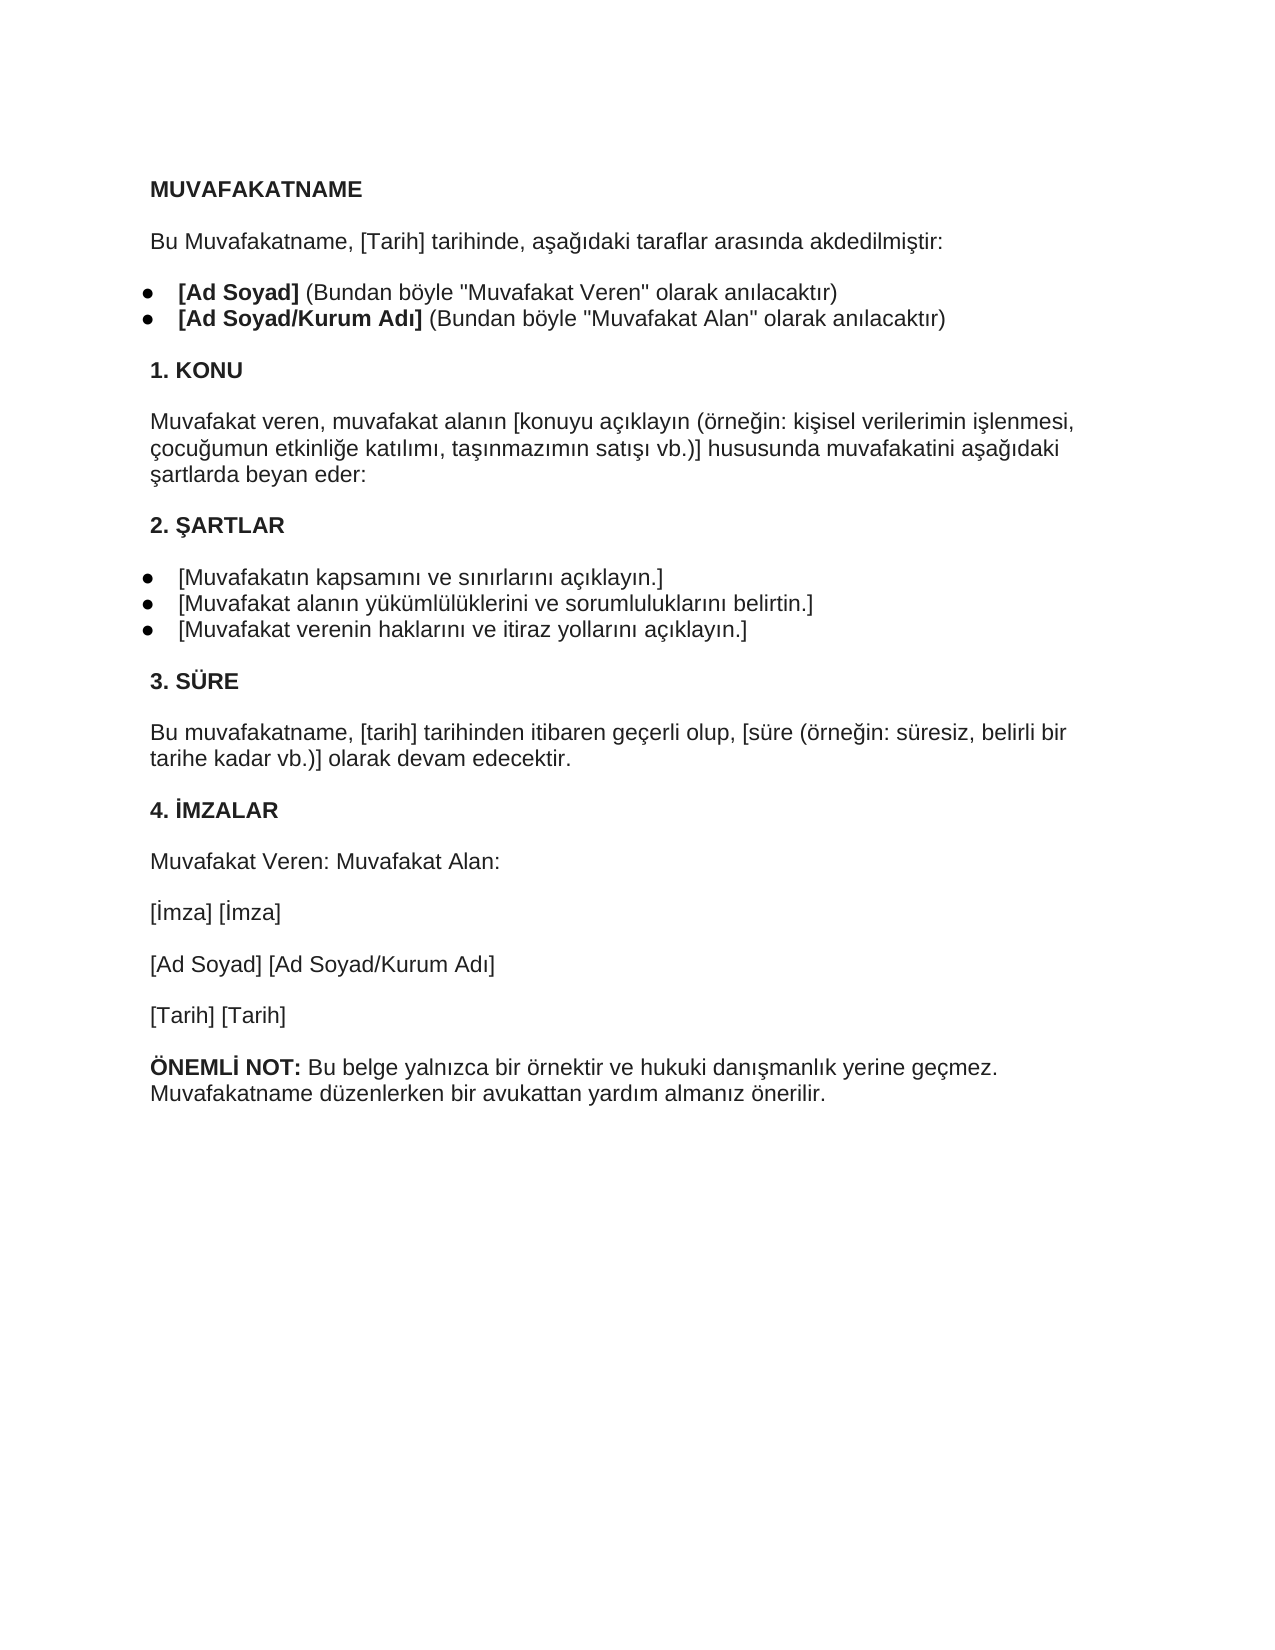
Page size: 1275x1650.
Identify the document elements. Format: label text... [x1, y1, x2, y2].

text 1. KONU [150, 357, 1125, 383]
text MUVAFAKATNAME [150, 176, 1125, 203]
text 3. SÜRE [150, 668, 1125, 694]
text ÖNEMLİ NOT: Bu belge yalnızca bir örnektir ve hukuki danışmanlık yerine geçmez. Muvafakatname düzenlerken bir avukattan yardım almanız önerilir. [150, 1053, 1125, 1106]
list [Muvafakat verenin haklarını ve itiraz yollarını açıklayın.] [141, 616, 1125, 643]
text Bu Muvafakatname, [Tarih] tarihinde, aşağıdaki taraflar arasında akdedilmiştir: [150, 228, 1125, 254]
list [Muvafakatın kapsamını ve sınırlarını açıklayın.] [141, 563, 1125, 590]
text Bu muvafakatname, [tarih] tarihinden itibaren geçerli olup, [süre (örneğin: süresiz, belirli bir tarihe kadar vb.)] olarak devam edecektir. [150, 719, 1125, 772]
text 2. ŞARTLAR [150, 512, 1125, 538]
text Muvafakat Veren: Muvafakat Alan: [150, 848, 1125, 874]
text [Tarih] [Tarih] [150, 1002, 1125, 1028]
list [Muvafakat alanın yükümlülüklerini ve sorumluluklarını belirtin.] [141, 590, 1125, 616]
text [Ad Soyad] [Ad Soyad/Kurum Adı] [150, 951, 1125, 977]
text Muvafakat veren, muvafakat alanın [konuyu açıklayın (örneğin: kişisel verilerimin işlenmesi, çocuğumun etkinliğe katılımı, taşınmazımın satışı vb.)] hususunda muvafakatini aşağıdaki şartlarda beyan eder: [150, 408, 1125, 487]
text [İmza] [İmza] [150, 899, 1125, 926]
list [Ad Soyad/Kurum Adı] (Bundan böyle "Muvafakat Alan" olarak anılacaktır) [141, 305, 1125, 332]
text 4. İMZALAR [150, 797, 1125, 823]
list [Ad Soyad] (Bundan böyle "Muvafakat Veren" olarak anılacaktır) [141, 279, 1125, 305]
